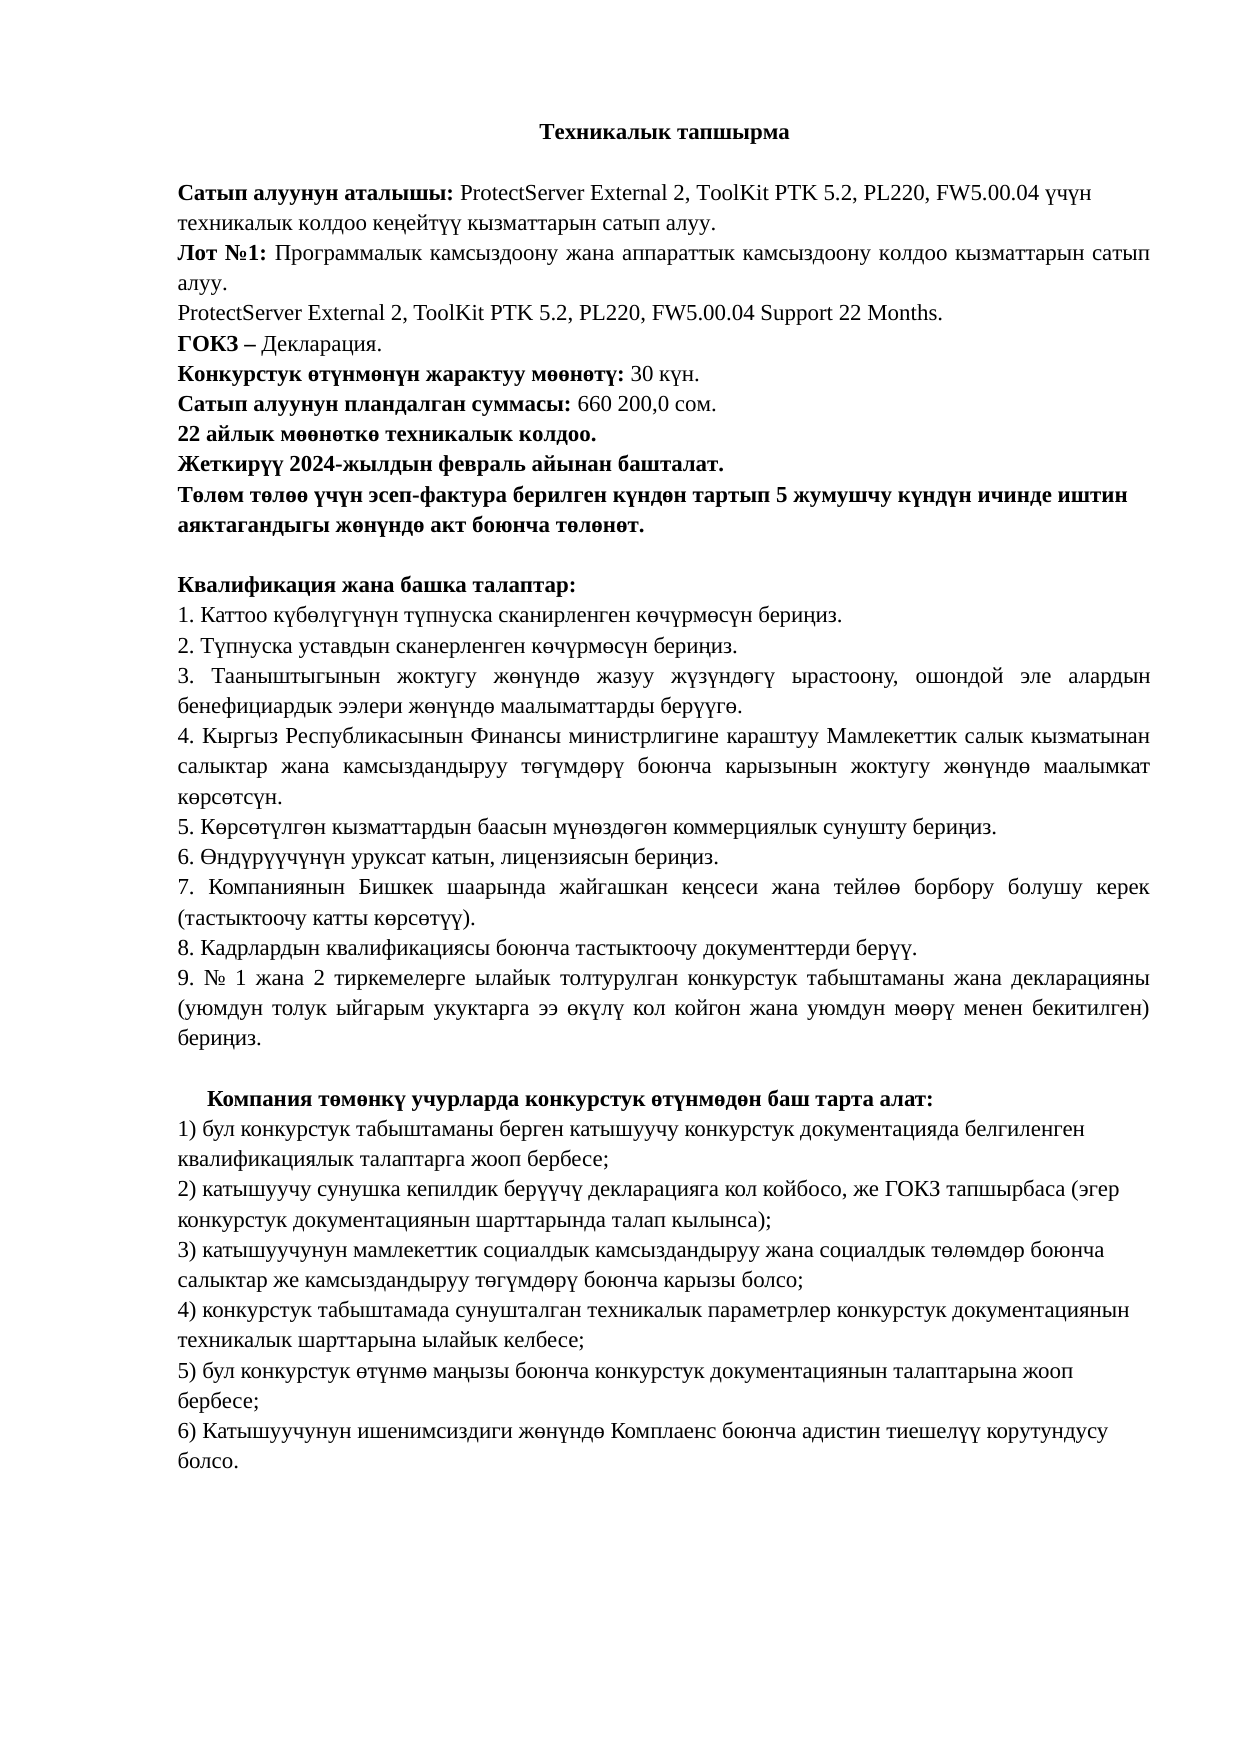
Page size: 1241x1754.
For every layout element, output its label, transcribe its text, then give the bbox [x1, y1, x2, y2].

text Лот №1: Программалык камсыздоону жана аппараттык камсыздоону колдоо кызматтарын сатып алуу. [177, 239, 1152, 296]
text 1) бул конкурстук табыштаманы берген катышуучу конкурстук документацияда белгиленген квалификациялык талаптарга жооп бербесе; [177, 1115, 1152, 1172]
text 5) бул конкурстук өтүнмө маңызы боюнча конкурстук документациянын талаптарына жооп бербесе; [177, 1357, 1152, 1413]
text 4) конкурстук табыштамада сунушталган техникалык параметрлер конкурстук документациянын техникалык шарттарына ылайык келбесе; [177, 1296, 1152, 1353]
text 9. № 1 жана 2 тиркемелерге ылайык толтурулган конкурстук табыштаманы жана декларацияны (уюмдун толук ыйгарым укуктарга ээ өкүлү кол койгон жана уюмдун мөөрү менен бекитилген) бериңиз. [177, 964, 1152, 1051]
text ГОКЗ – Декларация. [177, 329, 1152, 356]
text 4. Кыргыз Республикасынын Финансы министрлигине караштуу Мамлекеттик салык кызматынан салыктар жана камсыздандыруу төгүмдөрү боюнча карызынын жоктугу жөнүндө маалымкат көрсөтсүн. [177, 722, 1152, 809]
text 3) катышуучунун мамлекеттик социалдык камсыздандыруу жана социалдык төлөмдөр боюнча салыктар же камсыздандыруу төгүмдөрү боюнча карызы болсо; [177, 1236, 1152, 1292]
text 2. Түпнуска уставдын сканерленген көчүрмөсүн бериңиз. [177, 632, 1152, 658]
text Конкурстук өтүнмөнүн жарактуу мөөнөтү: 30 күн. [177, 360, 1152, 386]
text Төлөм төлөө үчүн эсеп-фактура берилген күндөн тартып 5 жумушчу күндүн ичинде иштин аяктагандыгы жөнүндө акт боюнча төлөнөт. [177, 481, 1152, 537]
text Сатып алуунун аталышы: ProtectServer External 2, ToolKit PTK 5.2, PL220, FW5.00.04 үчүн техникалык колдоо кеңейтүү кызматтарын сатып алуу. [177, 178, 1152, 235]
text 8. Кадрлардын квалификациясы боюнча тастыктоочу документтерди берүү. [177, 934, 1152, 960]
text Сатып алуунун пландалган суммасы: 660 200,0 сом. [177, 390, 1152, 416]
text 3. Тааныштыгынын жоктугу жөнүндө жазуу жүзүндөгү ырастоону, ошондой эле алардын бенефициардык ээлери жөнүндө маалыматтарды берүүгө. [177, 662, 1152, 718]
text 22 айлык мөөнөткө техникалык колдоо. [177, 420, 1152, 447]
text Жеткирүү 2024-жылдын февраль айынан башталат. [177, 450, 1152, 477]
text Компания төмөнкү учурларда конкурстук өтүнмөдөн баш тарта алат: [207, 1085, 1152, 1111]
text 2) катышуучу сунушка кепилдик берүүчү декларацияга кол койбосо, же ГОКЗ тапшырбаса (эгер конкурстук документациянын шарттарында талап кылынса); [177, 1175, 1152, 1232]
text 6) Катышуучунун ишенимсиздиги жөнүндө Комплаенс боюнча адистин тиешелүү корутундусу болсо. [177, 1417, 1152, 1474]
text 6. Өндүрүүчүнүн уруксат катын, лицензиясын бериңиз. [177, 843, 1152, 869]
text 5. Көрсөтүлгөн кызматтардын баасын мүнөздөгөн коммерциялык сунушту бериңиз. [177, 813, 1152, 839]
text 1. Каттоо күбөлүгүнүн түпнуска сканирленген көчүрмөсүн бериңиз. [177, 601, 1152, 628]
text Квалификация жана башка талаптар: [177, 571, 1152, 598]
text 7. Компаниянын Бишкек шаарында жайгашкан кеңсеси жана тейлөө борбору болушу керек (тастыктоочу катты көрсөтүү). [177, 873, 1152, 930]
text ProtectServer External 2, ToolKit PTK 5.2, PL220, FW5.00.04 Support 22 Months. [177, 299, 1152, 326]
text Техникалык тапшырма [177, 118, 1152, 144]
